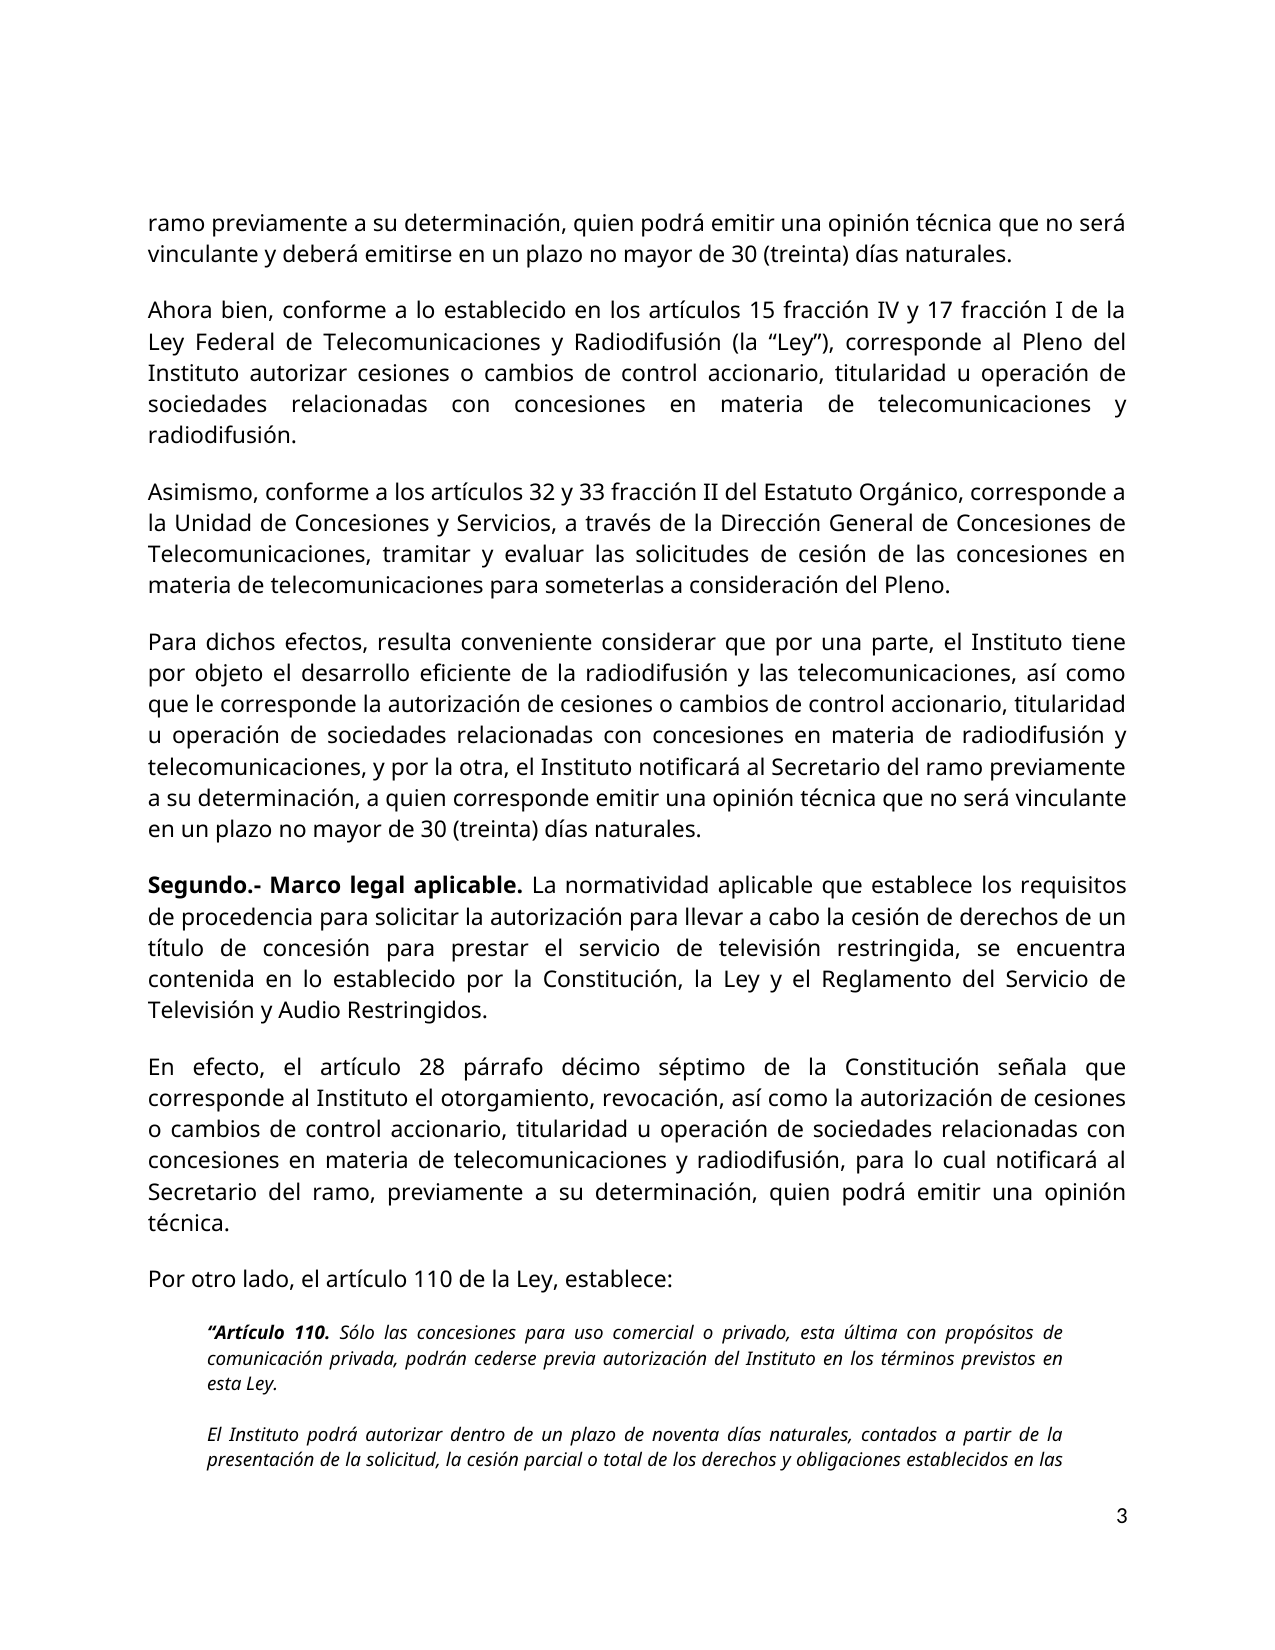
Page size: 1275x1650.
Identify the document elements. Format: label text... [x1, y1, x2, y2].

text “Artículo 110. Sólo las concesiones para uso comercial o privado, esta última con propósitos de comunicación privada, podrán cederse previa autorización del Instituto en los términos previstos en esta Ley. [207, 1319, 1066, 1396]
text En efecto, el artículo 28 párrafo décimo séptimo de la Constitución señala que corresponde al Instituto el otorgamiento, revocación, así como la autorización de cesiones o cambios de control accionario, titularidad u operación de sociedades relacionadas con concesiones en materia de telecomunicaciones y radiodifusión, para lo cual notificará al Secretario del ramo, previamente a su determinación, quien podrá emitir una opinión técnica. [148, 1051, 1127, 1238]
text Para dichos efectos, resulta conveniente considerar que por una parte, el Instituto tiene por objeto el desarrollo eficiente de la radiodifusión y las telecomunicaciones, así como que le corresponde la autorización de cesiones o cambios de control accionario, titularidad u operación de sociedades relacionadas con concesiones en materia de radiodifusión y telecomunicaciones, y por la otra, el Instituto notificará al Secretario del ramo previamente a su determinación, a quien corresponde emitir una opinión técnica que no será vinculante en un plazo no mayor de 30 (treinta) días naturales. [148, 626, 1127, 844]
text Asimismo, conforme a los artículos 32 y 33 fracción II del Estatuto Orgánico, corresponde a la Unidad de Concesiones y Servicios, a través de la Dirección General de Concesiones de Telecomunicaciones, tramitar y evaluar las solicitudes de cesión de las concesiones en materia de telecomunicaciones para someterlas a consideración del Pleno. [148, 476, 1127, 601]
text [148, 207, 1127, 269]
text Ahora bien, conforme a lo establecido en los artículos 15 fracción IV y 17 fracción I de la Ley Federal de Telecomunicaciones y Radiodifusión (la “Ley”), corresponde al Pleno del Instituto autorizar cesiones o cambios de control accionario, titularidad u operación de sociedades relacionadas con concesiones en materia de telecomunicaciones y radiodifusión. [148, 294, 1127, 451]
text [207, 1421, 1066, 1472]
text Segundo.- Marco legal aplicable. La normatividad aplicable que establece los requisitos de procedencia para solicitar la autorización para llevar a cabo la cesión de derechos de un título de concesión para prestar el servicio de televisión restringida, se encuentra contenida en lo establecido por la Constitución, la Ley y el Reglamento del Servicio de Televisión y Audio Restringidos. [148, 869, 1127, 1026]
text Por otro lado, el artículo 110 de la Ley, establece: [148, 1263, 1127, 1294]
